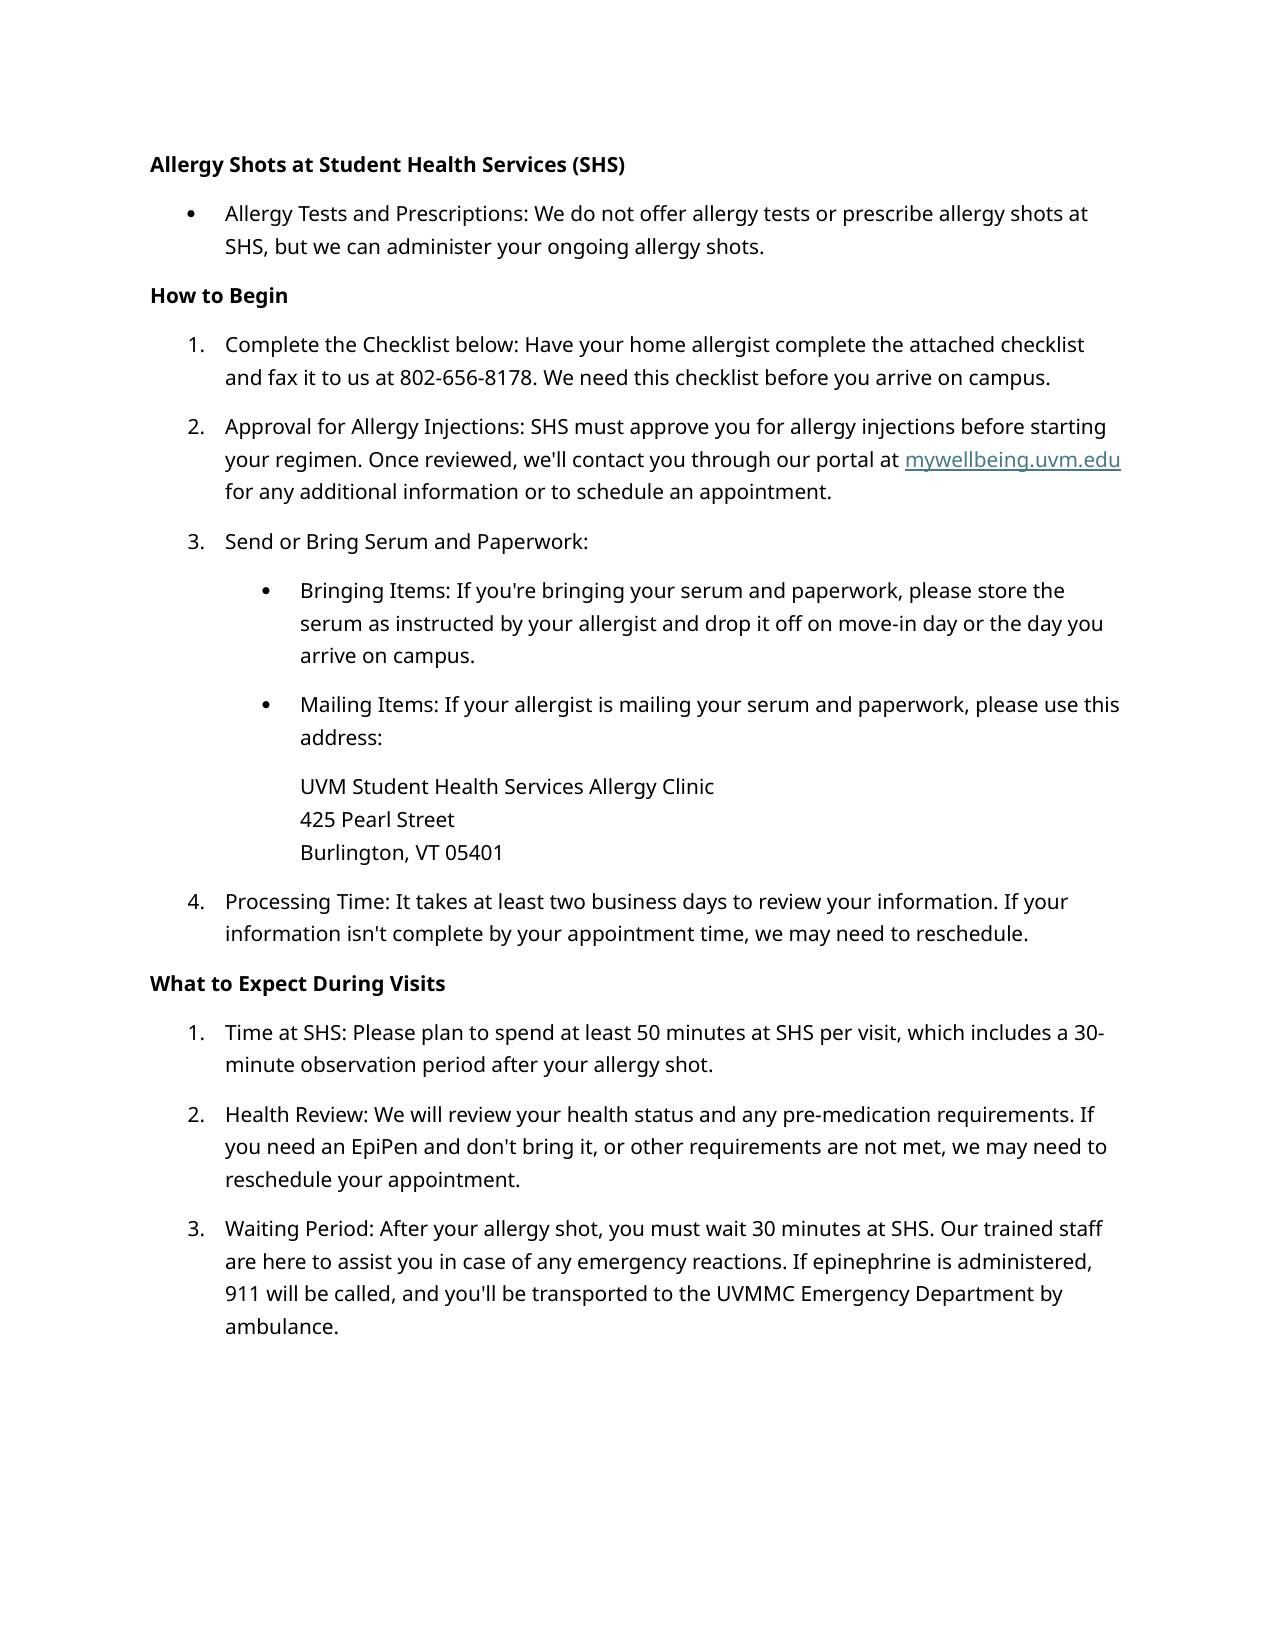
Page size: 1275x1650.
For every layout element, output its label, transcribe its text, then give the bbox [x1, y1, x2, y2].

list Approval for Allergy Injections: SHS must approve you for allergy injections before starting your regimen. Once reviewed, we'll contact you through our portal at mywellbeing.uvm.edu for any additional information or to schedule an appointment. [187, 412, 1125, 506]
text What to Expect During Visits [150, 969, 1125, 997]
text How to Begin [150, 281, 1125, 309]
text UVM Student Health Services Allergy Clinic 425 Pearl Street Burlington, VT 05401 [300, 772, 1125, 866]
list Waiting Period: After your allergy shot, you must wait 30 minutes at SHS. Our trained staff are here to assist you in case of any emergency reactions. If epinephrine is administered, 911 will be called, and you'll be transported to the UVMMC Emergency Department by ambulance. [187, 1214, 1125, 1341]
list Processing Time: It takes at least two business days to review your information. If your information isn't complete by your appointment time, we may need to reschedule. [187, 887, 1125, 948]
list Health Review: We will review your health status and any pre-medication requirements. If you need an EpiPen and don't bring it, or other requirements are not met, we may need to reschedule your appointment. [187, 1100, 1125, 1193]
list Send or Bring Serum and Paperwork: [187, 527, 1125, 555]
list Allergy Tests and Prescriptions: We do not offer allergy tests or prescribe allergy shots at SHS, but we can administer your ongoing allergy shots. [187, 199, 1125, 260]
list Time at SHS: Please plan to spend at least 50 minutes at SHS per visit, which includes a 30-minute observation period after your allergy shot. [187, 1018, 1125, 1079]
list Bringing Items: If you're bringing your serum and paperwork, please store the serum as instructed by your allergist and drop it off on move-in day or the day you arrive on campus. [262, 576, 1125, 670]
list Complete the Checklist below: Have your home allergist complete the attached checklist and fax it to us at 802-656-8178. We need this checklist before you arrive on campus. [187, 330, 1125, 391]
text Allergy Shots at Student Health Services (SHS) [150, 150, 1125, 178]
list Mailing Items: If your allergist is mailing your serum and paperwork, please use this address: [262, 691, 1125, 752]
